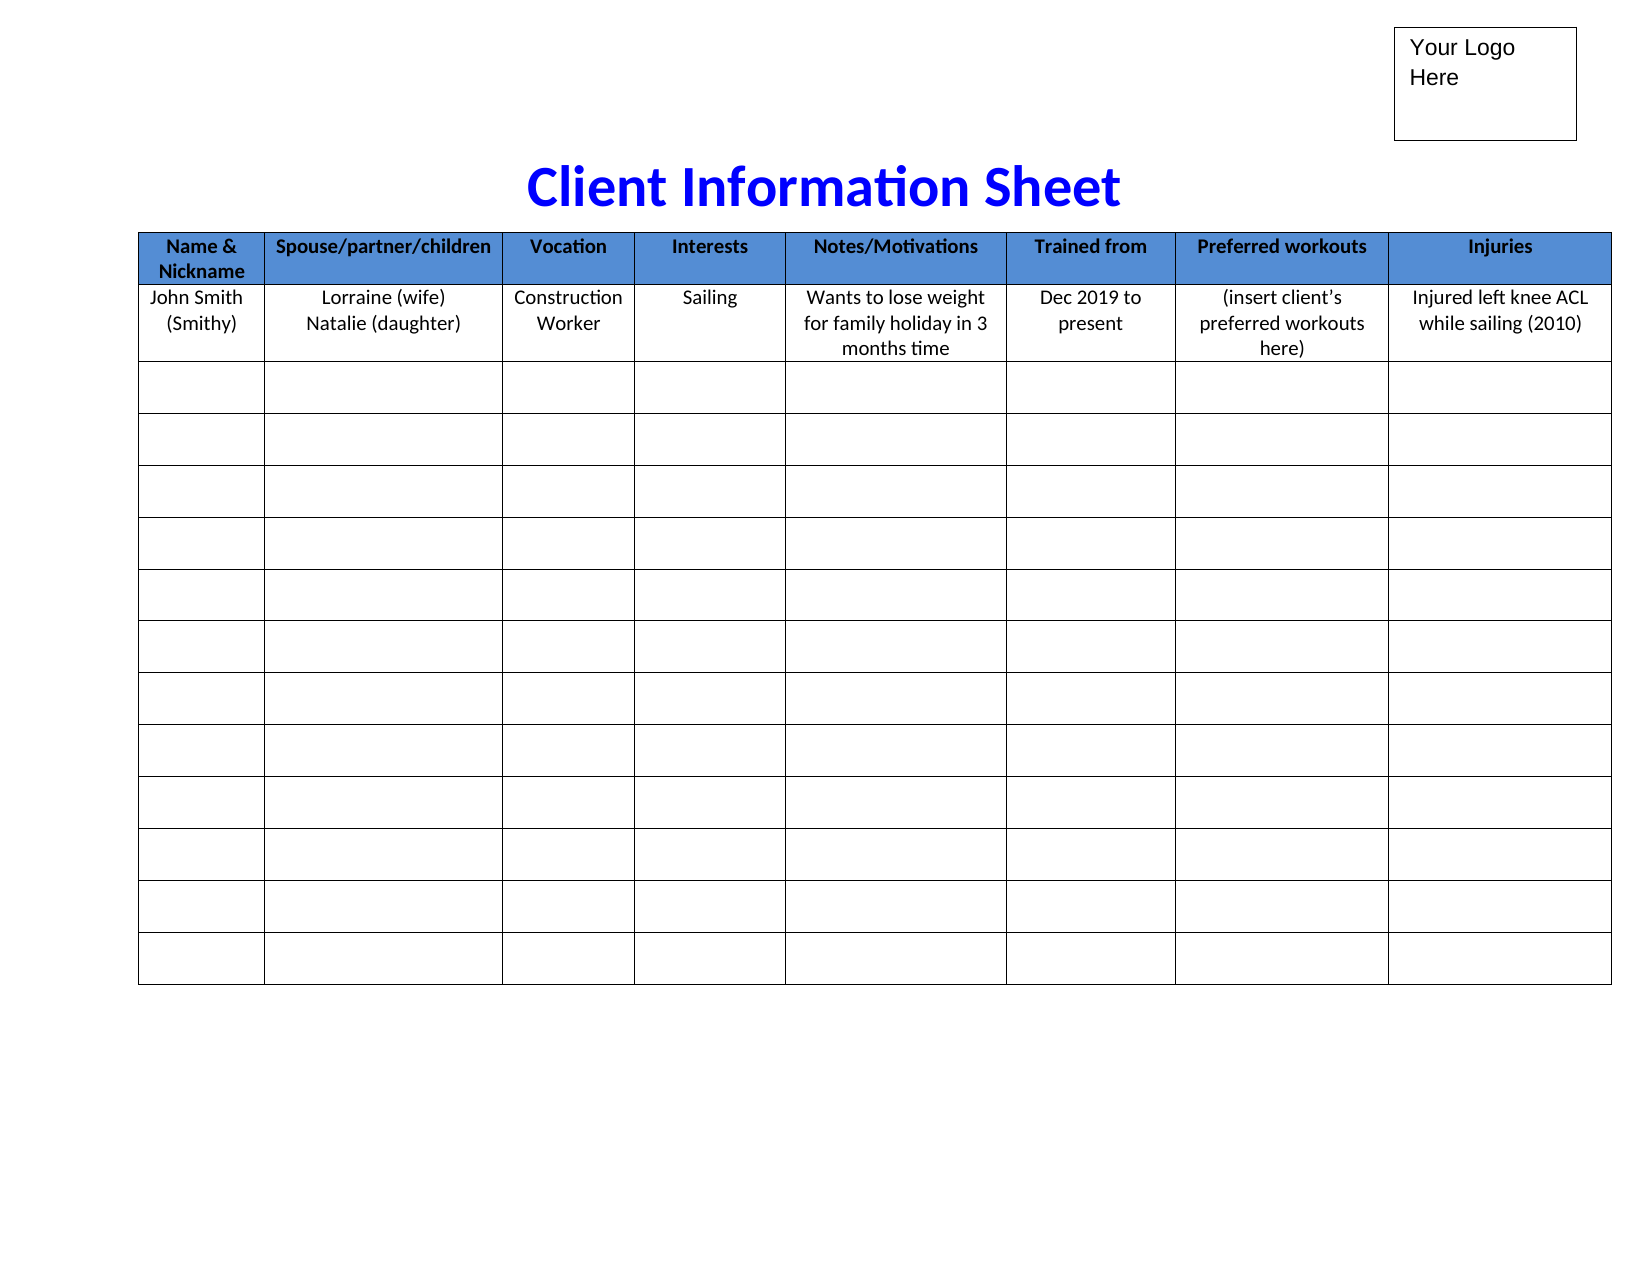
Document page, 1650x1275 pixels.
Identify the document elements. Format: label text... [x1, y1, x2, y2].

table_cell [1389, 673, 1611, 724]
table_cell [503, 466, 634, 517]
table_cell [635, 621, 785, 672]
table_cell [265, 414, 502, 465]
table_cell Dec 2019 to present [1007, 285, 1175, 361]
table_cell [139, 725, 264, 776]
table_cell [786, 414, 1006, 465]
table_cell [635, 725, 785, 776]
table_cell Construction Worker [503, 285, 634, 361]
table_cell [1176, 933, 1388, 983]
table_cell [503, 933, 634, 983]
table_cell [1007, 673, 1175, 724]
table_cell [635, 518, 785, 568]
table_cell [635, 466, 785, 517]
table_cell [265, 881, 502, 932]
table_cell [503, 621, 634, 672]
table_header Preferred workouts [1176, 233, 1388, 284]
table_cell [1007, 881, 1175, 932]
table_cell [265, 725, 502, 776]
table_cell [786, 933, 1006, 983]
table_cell [1176, 414, 1388, 465]
table_cell [265, 518, 502, 568]
table_header Trained from [1007, 233, 1175, 284]
table_cell [786, 829, 1006, 880]
table_cell [503, 518, 634, 568]
table_cell [139, 362, 264, 413]
table_cell [265, 570, 502, 620]
table_cell [635, 673, 785, 724]
table_cell [139, 777, 264, 828]
table_cell [1007, 777, 1175, 828]
table_cell [635, 777, 785, 828]
table_cell [1007, 621, 1175, 672]
table_cell [1176, 777, 1388, 828]
table_cell [1389, 362, 1611, 413]
table_header Spouse/partner/children [265, 233, 502, 284]
table_cell Injured left knee ACL while sailing (2010) [1389, 285, 1611, 361]
table_cell [503, 570, 634, 620]
table_cell [265, 362, 502, 413]
table_cell [635, 933, 785, 983]
table_cell [1007, 466, 1175, 517]
table_cell Lorraine (wife) Natalie (daughter) [265, 285, 502, 361]
table_cell [503, 881, 634, 932]
table_cell (insert client’s preferred workouts here) [1176, 285, 1388, 361]
table_cell [139, 518, 264, 568]
table_cell [265, 777, 502, 828]
table_cell [1007, 362, 1175, 413]
table_cell [1176, 466, 1388, 517]
table_cell [503, 725, 634, 776]
table_cell [265, 621, 502, 672]
table_cell [1176, 829, 1388, 880]
table_cell John Smith (Smithy) [139, 285, 264, 361]
table_cell [1007, 829, 1175, 880]
table_cell [139, 673, 264, 724]
table_cell [1176, 673, 1388, 724]
table_cell [786, 725, 1006, 776]
table_cell [635, 570, 785, 620]
table_cell [265, 466, 502, 517]
table_cell [1389, 777, 1611, 828]
table_cell [1176, 570, 1388, 620]
table_header Interests [635, 233, 785, 284]
table_cell [1389, 725, 1611, 776]
table_cell Sailing [635, 285, 785, 361]
table_cell [1007, 414, 1175, 465]
table_cell [139, 933, 264, 983]
table_cell [265, 673, 502, 724]
table_cell [786, 621, 1006, 672]
table_cell [635, 881, 785, 932]
table_cell [635, 829, 785, 880]
table_cell [1176, 725, 1388, 776]
table_cell [1176, 362, 1388, 413]
table_cell [786, 673, 1006, 724]
table_cell [786, 570, 1006, 620]
table_cell [1007, 725, 1175, 776]
table_cell [1176, 881, 1388, 932]
table_cell [786, 881, 1006, 932]
table_cell [1007, 933, 1175, 983]
table_cell [1389, 881, 1611, 932]
table_cell [1389, 518, 1611, 568]
table_header Notes/Motivations [786, 233, 1006, 284]
table_cell [1007, 570, 1175, 620]
table_cell [503, 829, 634, 880]
table_cell [503, 673, 634, 724]
table_cell [139, 414, 264, 465]
text Client Information Sheet [150, 150, 1500, 221]
table_cell [1389, 466, 1611, 517]
table_cell [1389, 570, 1611, 620]
table_cell [1007, 518, 1175, 568]
table_cell [635, 362, 785, 413]
table_cell [1389, 829, 1611, 880]
table_cell [503, 777, 634, 828]
table_cell [786, 362, 1006, 413]
table_cell [139, 466, 264, 517]
table_cell [1389, 414, 1611, 465]
table_cell [139, 570, 264, 620]
table_cell Wants to lose weight for family holiday in 3 months time [786, 285, 1006, 361]
table_cell [786, 777, 1006, 828]
table_header Name & Nickname [139, 233, 264, 284]
table_cell [503, 362, 634, 413]
table_cell [265, 933, 502, 983]
table_cell [635, 414, 785, 465]
table_header Injuries [1389, 233, 1611, 284]
table_cell [786, 466, 1006, 517]
table_cell [139, 829, 264, 880]
table_cell [265, 829, 502, 880]
table_cell [139, 621, 264, 672]
table_cell [1389, 621, 1611, 672]
table_cell [786, 518, 1006, 568]
table_cell [1389, 933, 1611, 983]
table_cell [1176, 621, 1388, 672]
table_header Vocation [503, 233, 634, 284]
table_cell [1176, 518, 1388, 568]
table_cell [503, 414, 634, 465]
table_cell [139, 881, 264, 932]
